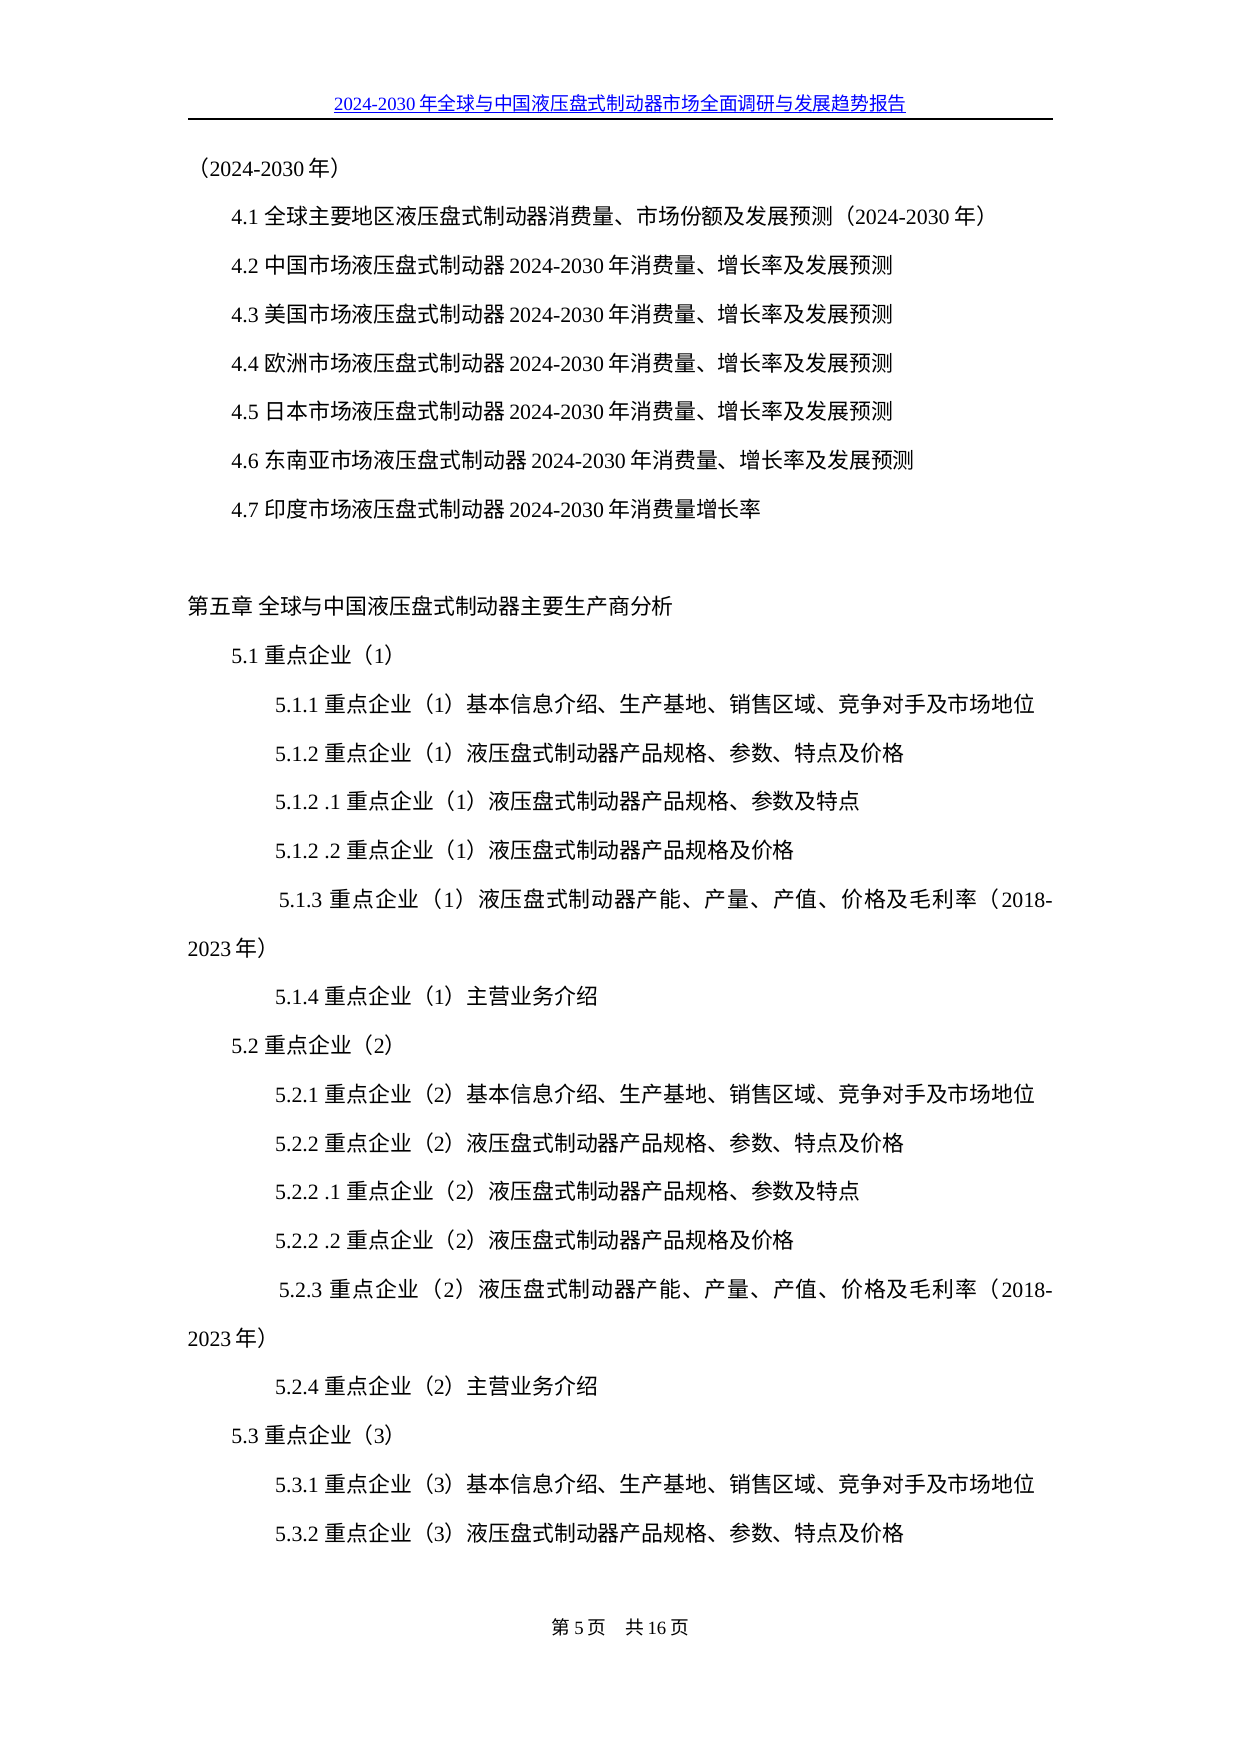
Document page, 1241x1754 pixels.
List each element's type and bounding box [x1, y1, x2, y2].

text [187, 150, 1053, 1548]
